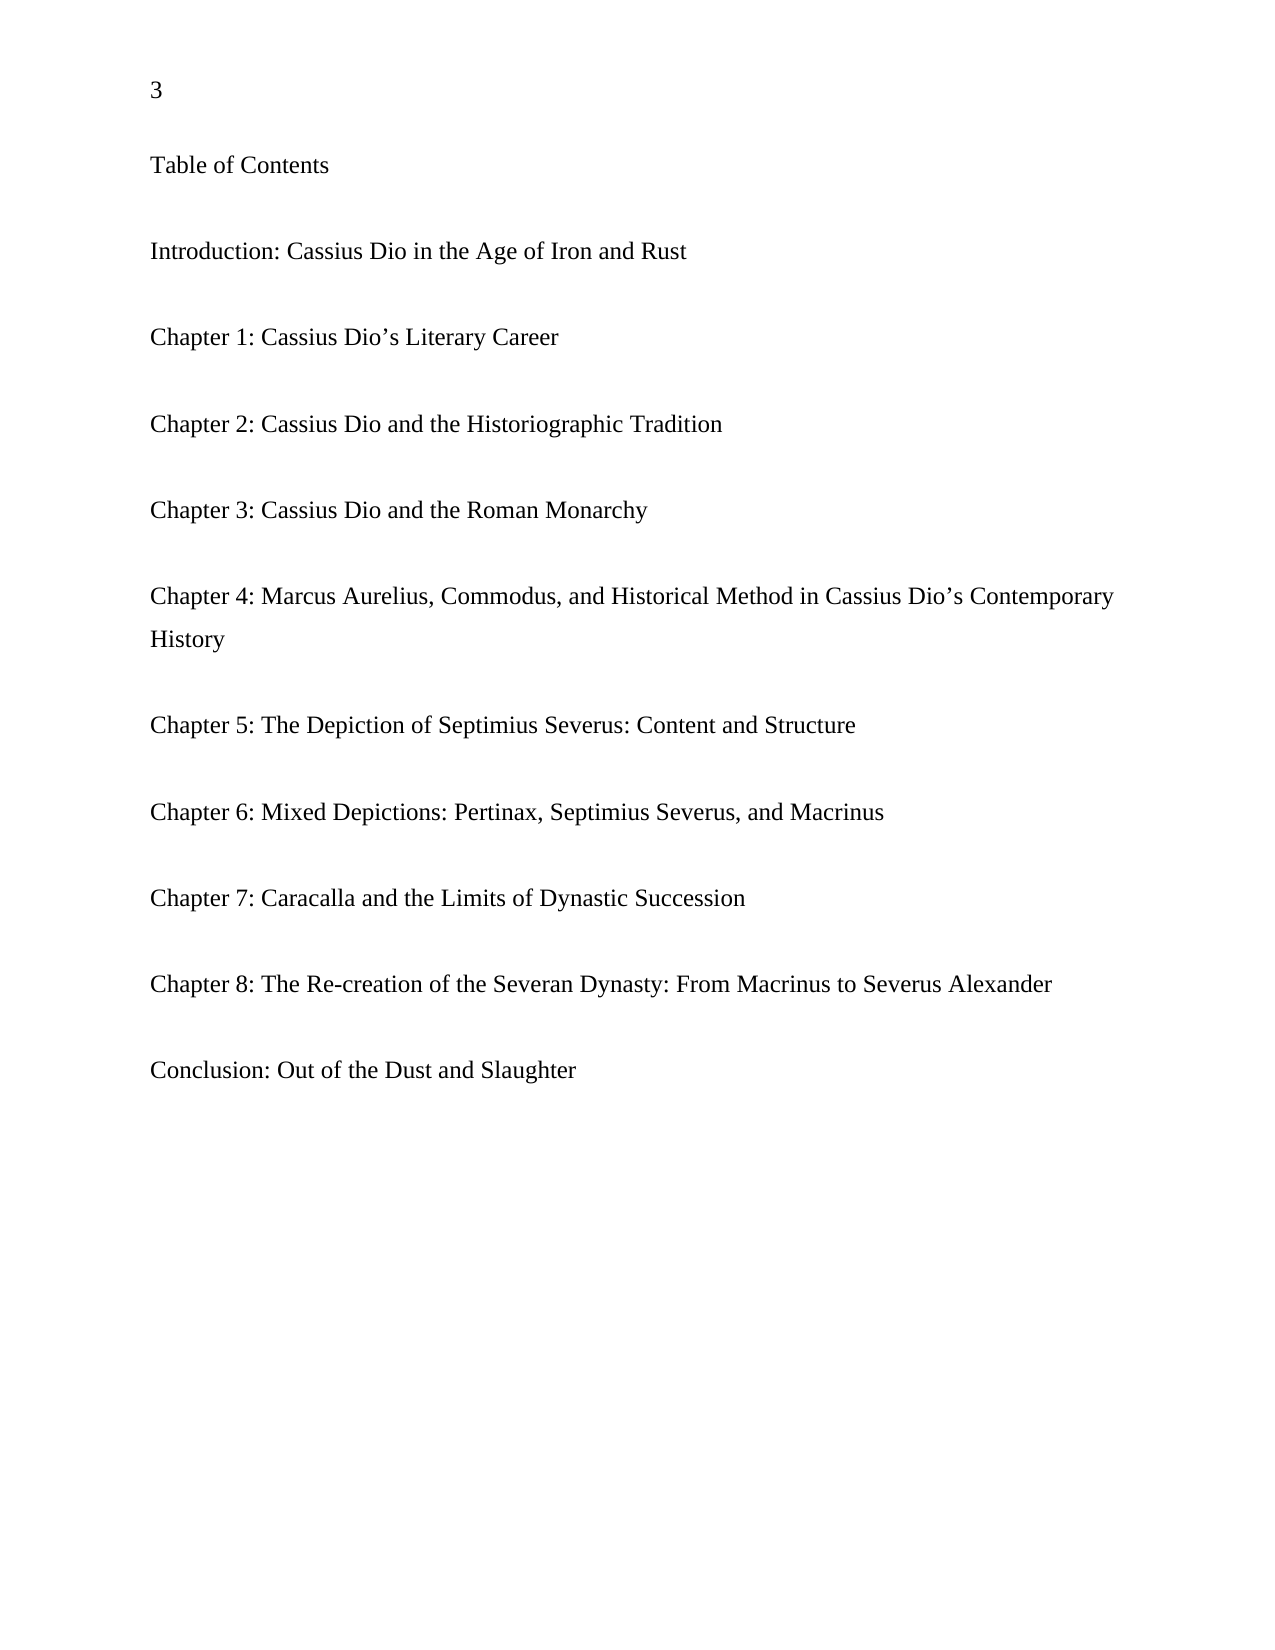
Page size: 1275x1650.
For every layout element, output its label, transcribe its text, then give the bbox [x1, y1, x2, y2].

text Chapter 1: Cassius Dio’s Literary Career [150, 322, 1125, 351]
text Table of Contents [150, 150, 1125, 179]
text Chapter 4: Marcus Aurelius, Commodus, and Historical Method in Cassius Dio’s Contemporary History [150, 581, 1125, 653]
text Chapter 3: Cassius Dio and the Roman Monarchy [150, 495, 1125, 524]
text Chapter 6: Mixed Depictions: Pertinax, Septimius Severus, and Macrinus [150, 797, 1125, 826]
text Chapter 7: Caracalla and the Limits of Dynastic Succession [150, 883, 1125, 912]
text Chapter 2: Cassius Dio and the Historiographic Tradition [150, 409, 1125, 437]
text Conclusion: Out of the Dust and Slaughter [150, 1056, 1125, 1084]
text Introduction: Cassius Dio in the Age of Iron and Rust [150, 236, 1125, 265]
text Chapter 8: The Re-creation of the Severan Dynasty: From Macrinus to Severus Alexander [150, 969, 1125, 998]
text Chapter 5: The Depiction of Septimius Severus: Content and Structure [150, 711, 1125, 739]
